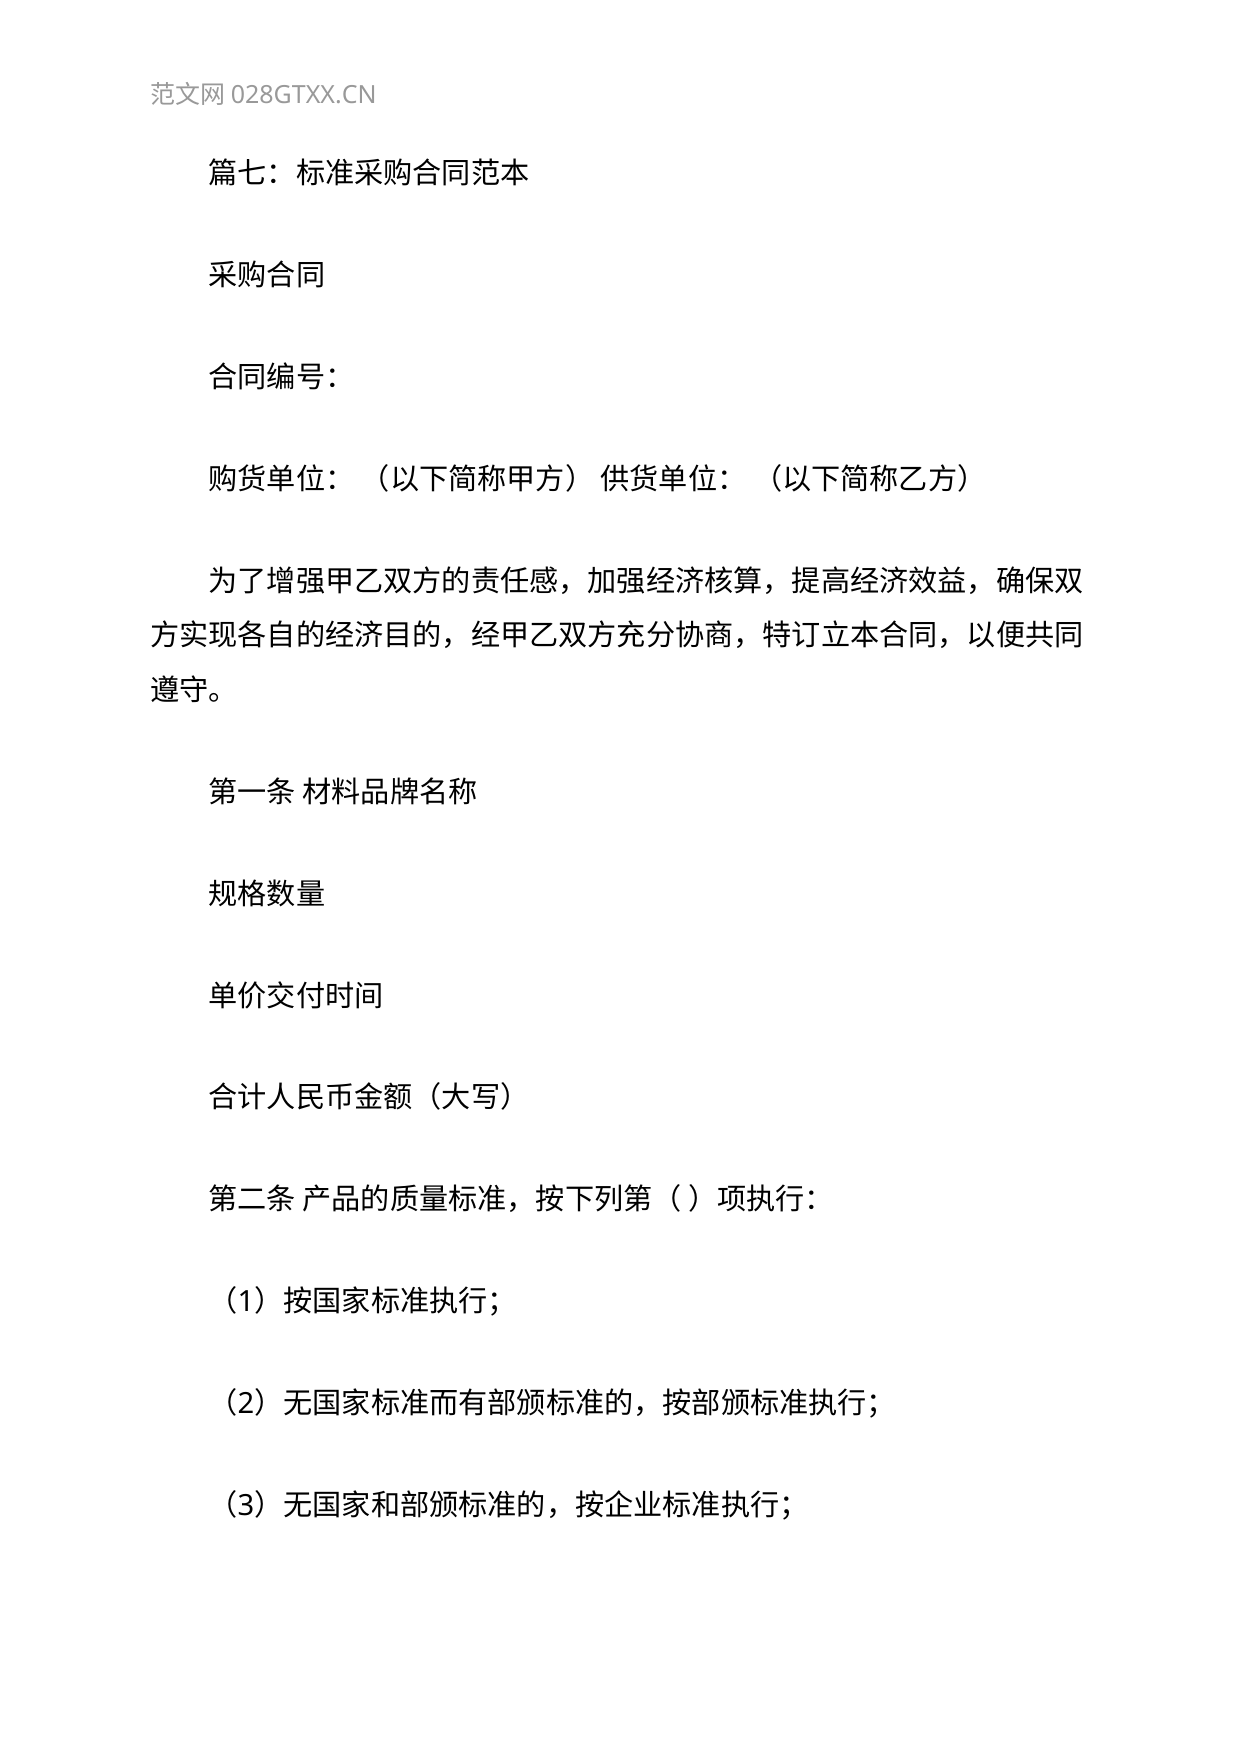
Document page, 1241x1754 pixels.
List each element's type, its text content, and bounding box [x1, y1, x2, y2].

text 篇七：标准采购合同范本 [150, 150, 1090, 192]
text 规格数量 [150, 870, 1090, 913]
text 单价交付时间 [150, 972, 1090, 1014]
text 第二条 产品的质量标准，按下列第（ ）项执行： [150, 1176, 1090, 1218]
text （1）按国家标准执行； [150, 1277, 1090, 1320]
text 采购合同 [150, 252, 1090, 294]
text 为了增强甲乙双方的责任感，加强经济核算，提高经济效益，确保双方实现各自的经济目的，经甲乙双方充分协商，特订立本合同，以便共同遵守。 [150, 557, 1090, 709]
text 购货单位： （以下简称甲方） 供货单位： （以下简称乙方） [150, 455, 1090, 498]
text 合同编号： [150, 353, 1090, 396]
text 第一条 材料品牌名称 [150, 769, 1090, 811]
text 合计人民币金额（大写） [150, 1074, 1090, 1116]
text （3）无国家和部颁标准的，按企业标准执行； [150, 1481, 1090, 1524]
text （2）无国家标准而有部颁标准的，按部颁标准执行； [150, 1379, 1090, 1422]
